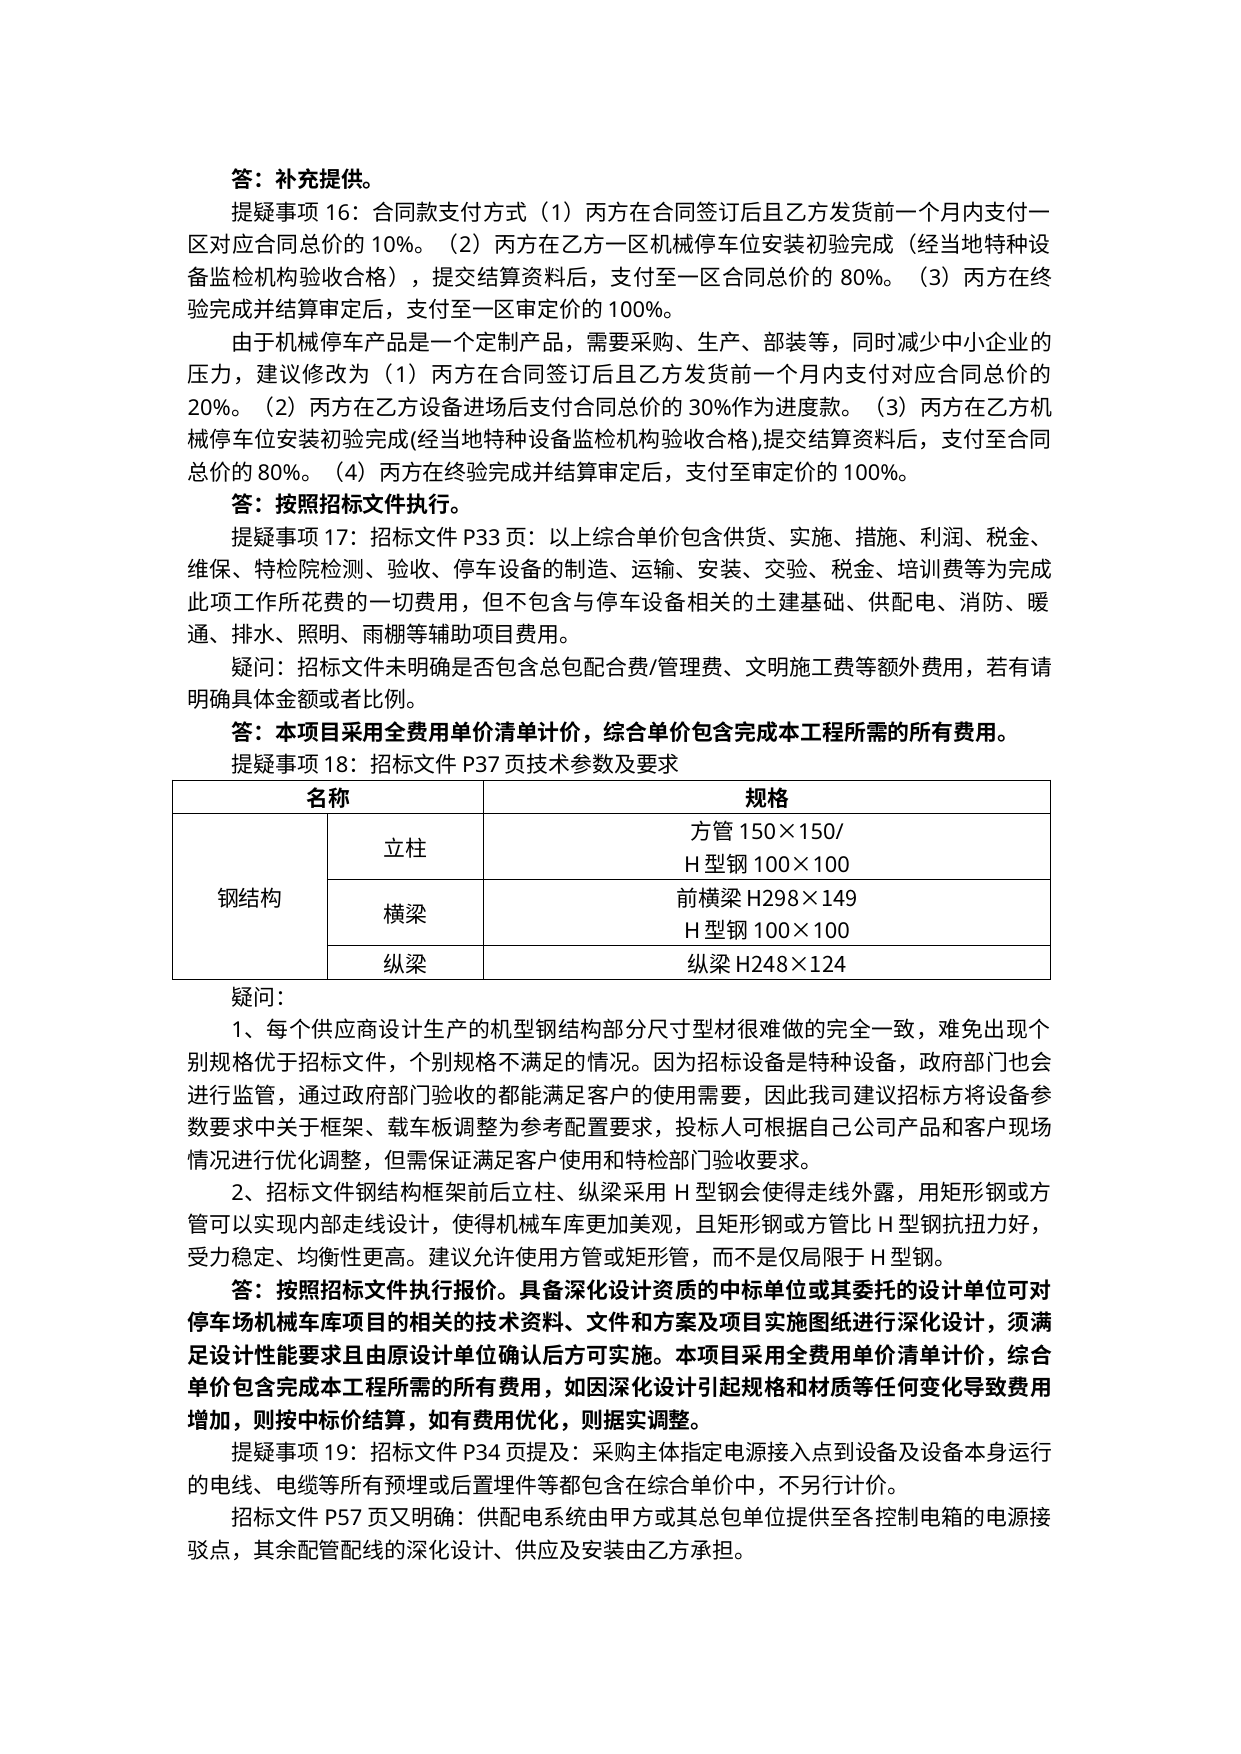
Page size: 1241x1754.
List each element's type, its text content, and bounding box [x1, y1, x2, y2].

table_cell 钢结构 [173, 814, 327, 979]
table_cell 方管150×150/ H型钢100×100 [484, 814, 1050, 879]
table_cell 前横梁H298×149 H型钢100×100 [484, 880, 1050, 945]
text 答：本项目采用全费用单价清单计价，综合单价包含完成本工程所需的所有费用。 [187, 714, 1053, 747]
table_cell 纵梁 [328, 946, 483, 979]
text 2、招标文件钢结构框架前后立柱、纵梁采用H型钢会使得走线外露，用矩形钢或方管可以实现内部走线设计，使得机械车库更加美观，且矩形钢或方管比H型钢抗扭力好，受力稳定、均衡性更高。建议允许使用方管或矩形管，而不是仅局限于H型钢。 [187, 1175, 1053, 1272]
text 提疑事项17：招标文件P33页：以上综合单价包含供货、实施、措施、利润、税金、维保、特检院检测、验收、停车设备的制造、运输、安装、交验、税金、培训费等为完成此项工作所花费的一切费用，但不包含与停车设备相关的土建基础、供配电、消防、暖通、排水、照明、雨棚等辅助项目费用。 [187, 519, 1053, 649]
table_cell 横梁 [328, 880, 483, 945]
text 由于机械停车产品是一个定制产品，需要采购、生产、部装等，同时减少中小企业的压力，建议修改为（1）丙方在合同签订后且乙方发货前一个月内支付对应合同总价的20%。（2）丙方在乙方设备进场后支付合同总价的30%作为进度款。（3）丙方在乙方机械停车位安装初验完成(经当地特种设备监检机构验收合格),提交结算资料后，支付至合同总价的80%。（4）丙方在终验完成并结算审定后，支付至审定价的100%。 [187, 324, 1053, 487]
text 疑问：招标文件未明确是否包含总包配合费/管理费、文明施工费等额外费用，若有请明确具体金额或者比例。 [187, 649, 1053, 714]
table_header 名称 [173, 781, 483, 813]
text 提疑事项19：招标文件P34页提及：采购主体指定电源接入点到设备及设备本身运行的电线、电缆等所有预埋或后置埋件等都包含在综合单价中，不另行计价。 [187, 1435, 1053, 1500]
text 答：按照招标文件执行报价。具备深化设计资质的中标单位或其委托的设计单位可对停车场机械车库项目的相关的技术资料、文件和方案及项目实施图纸进行深化设计，须满足设计性能要求且由原设计单位确认后方可实施。本项目采用全费用单价清单计价，综合单价包含完成本工程所需的所有费用，如因深化设计引起规格和材质等任何变化导致费用增加，则按中标价结算，如有费用优化，则据实调整。 [187, 1272, 1053, 1435]
text 提疑事项16：合同款支付方式（1）丙方在合同签订后且乙方发货前一个月内支付一区对应合同总价的10%。（2）丙方在乙方一区机械停车位安装初验完成（经当地特种设备监检机构验收合格），提交结算资料后，支付至一区合同总价的80%。（3）丙方在终验完成并结算审定后，支付至一区审定价的100%。 [187, 194, 1053, 324]
text 答：补充提供。 [187, 162, 1053, 194]
table_header 规格 [484, 781, 1050, 813]
text 答：按照招标文件执行。 [187, 487, 1053, 519]
table_cell 纵梁H248×124 [484, 946, 1050, 979]
table_cell 立柱 [328, 814, 483, 879]
text 疑问： [187, 980, 1053, 1012]
text 提疑事项18：招标文件P37页技术参数及要求 [187, 747, 1053, 779]
text 招标文件P57页又明确：供配电系统由甲方或其总包单位提供至各控制电箱的电源接驳点，其余配管配线的深化设计、供应及安装由乙方承担。 [187, 1500, 1053, 1565]
text 1、每个供应商设计生产的机型钢结构部分尺寸型材很难做的完全一致，难免出现个别规格优于招标文件，个别规格不满足的情况。因为招标设备是特种设备，政府部门也会进行监管，通过政府部门验收的都能满足客户的使用需要，因此我司建议招标方将设备参数要求中关于框架、载车板调整为参考配置要求，投标人可根据自己公司产品和客户现场情况进行优化调整，但需保证满足客户使用和特检部门验收要求。 [187, 1012, 1053, 1175]
